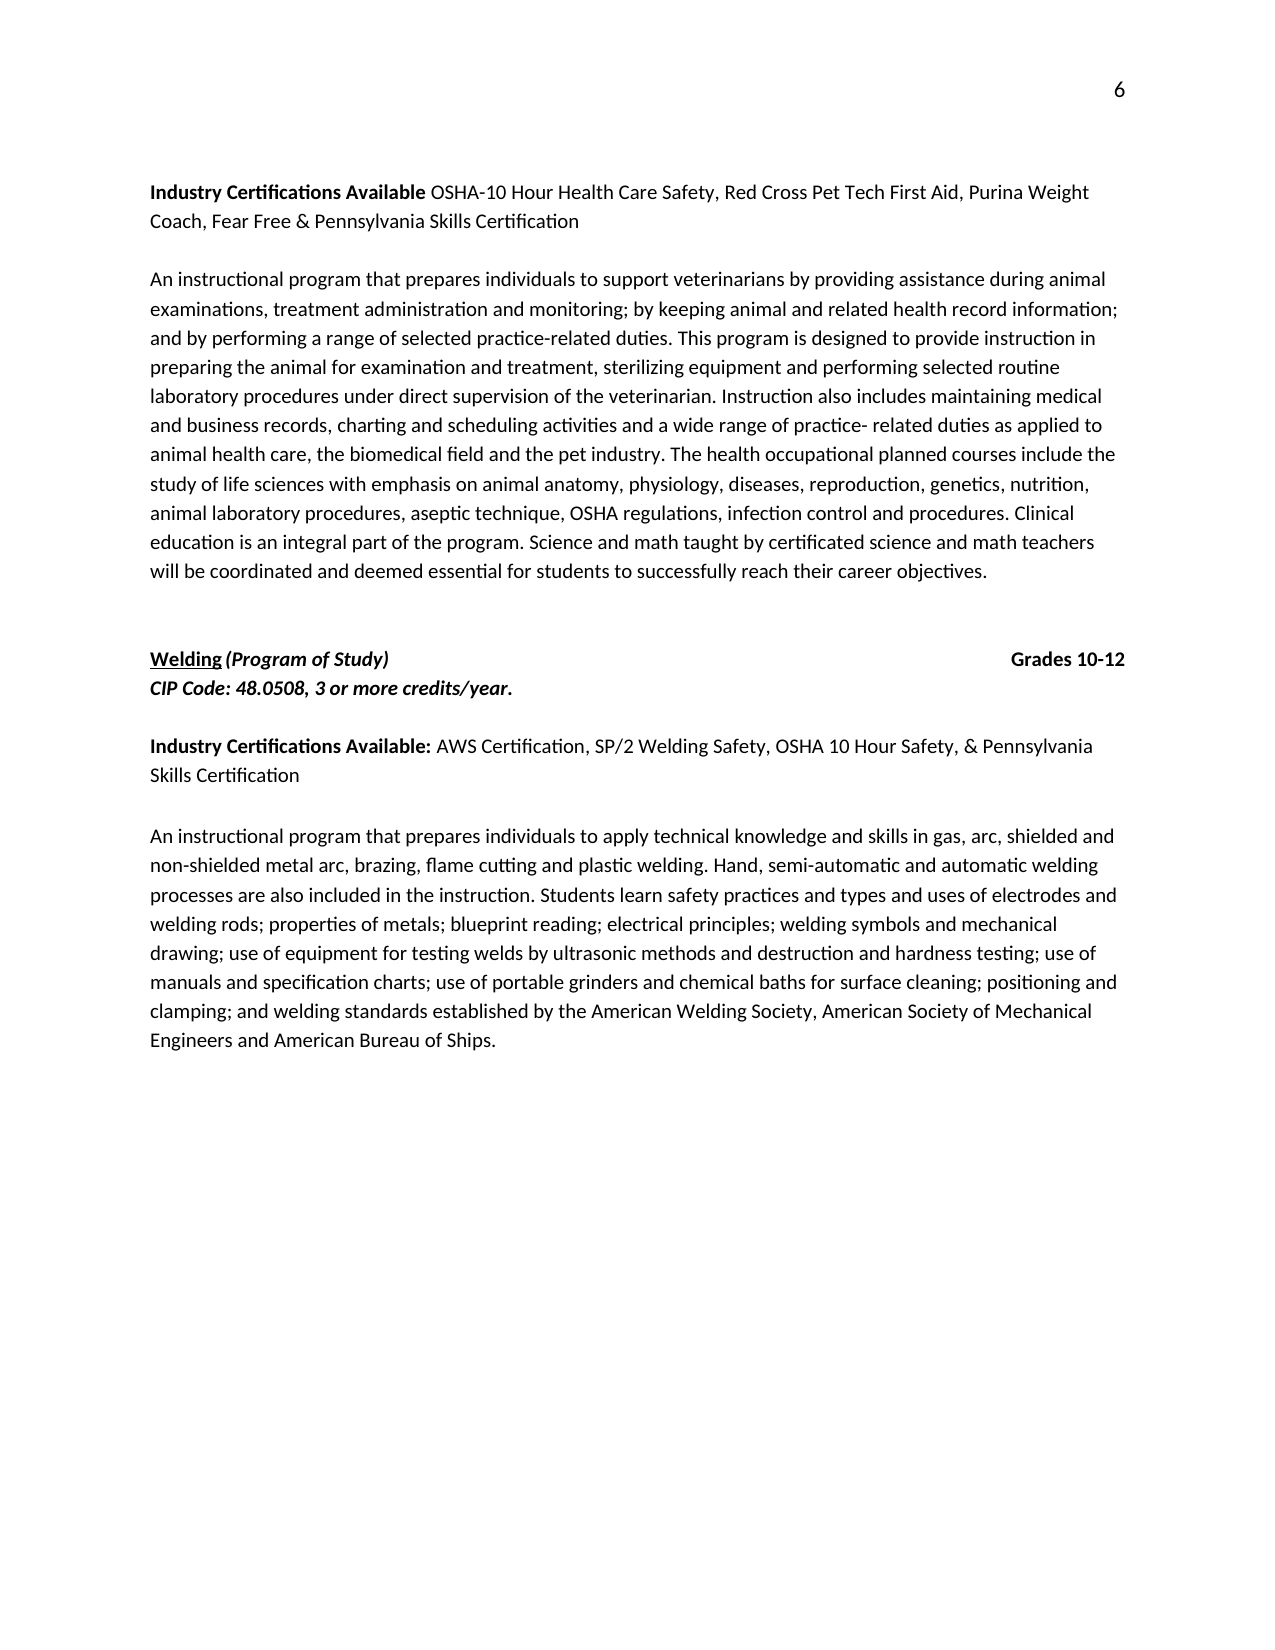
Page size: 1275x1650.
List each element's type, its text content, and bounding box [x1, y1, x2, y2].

text CIP Code: 48.0508, 3 or more credits/year. [150, 675, 1125, 700]
text An instructional program that prepares individuals to apply technical knowledge and skills in gas, arc, shielded and non-shielded metal arc, brazing, flame cutting and plastic welding. Hand, semi-automatic and automatic welding processes are also included in the instruction. Students learn safety practices and types and uses of electrodes and welding rods; properties of metals; blueprint reading; electrical principles; welding symbols and mechanical drawing; use of equipment for testing welds by ultrasonic methods and destruction and hardness testing; use of manuals and specification charts; use of portable grinders and chemical baths for surface cleaning; positioning and clamping; and welding standards established by the American Welding Society, American Society of Mechanical Engineers and American Bureau of Ships. [150, 823, 1125, 1053]
text Industry Certifications Available OSHA-10 Hour Health Care Safety, Red Cross Pet Tech First Aid, Purina Weight Coach, Fear Free & Pennsylvania Skills Certification [150, 179, 1125, 234]
text Industry Certifications Available: AWS Certification, SP/2 Welding Safety, OSHA 10 Hour Safety, & Pennsylvania Skills Certification [150, 733, 1125, 788]
text An instructional program that prepares individuals to support veterinarians by providing assistance during animal examinations, treatment administration and monitoring; by keeping animal and related health record information; and by performing a range of selected practice-related duties. This program is designed to provide instruction in preparing the animal for examination and treatment, sterilizing equipment and performing selected routine laboratory procedures under direct supervision of the veterinarian. Instruction also includes maintaining medical and business records, charting and scheduling activities and a wide range of practice- related duties as applied to animal health care, the biomedical field and the pet industry. The health occupational planned courses include the study of life sciences with emphasis on animal anatomy, physiology, diseases, reproduction, genetics, nutrition, animal laboratory procedures, aseptic technique, OSHA regulations, infection control and procedures. Clinical education is an integral part of the program. Science and math taught by certificated science and math teachers will be coordinated and deemed essential for students to successfully reach their career objectives. [150, 267, 1125, 584]
text Welding (Program of Study) Grades 10-12 [150, 646, 1125, 671]
